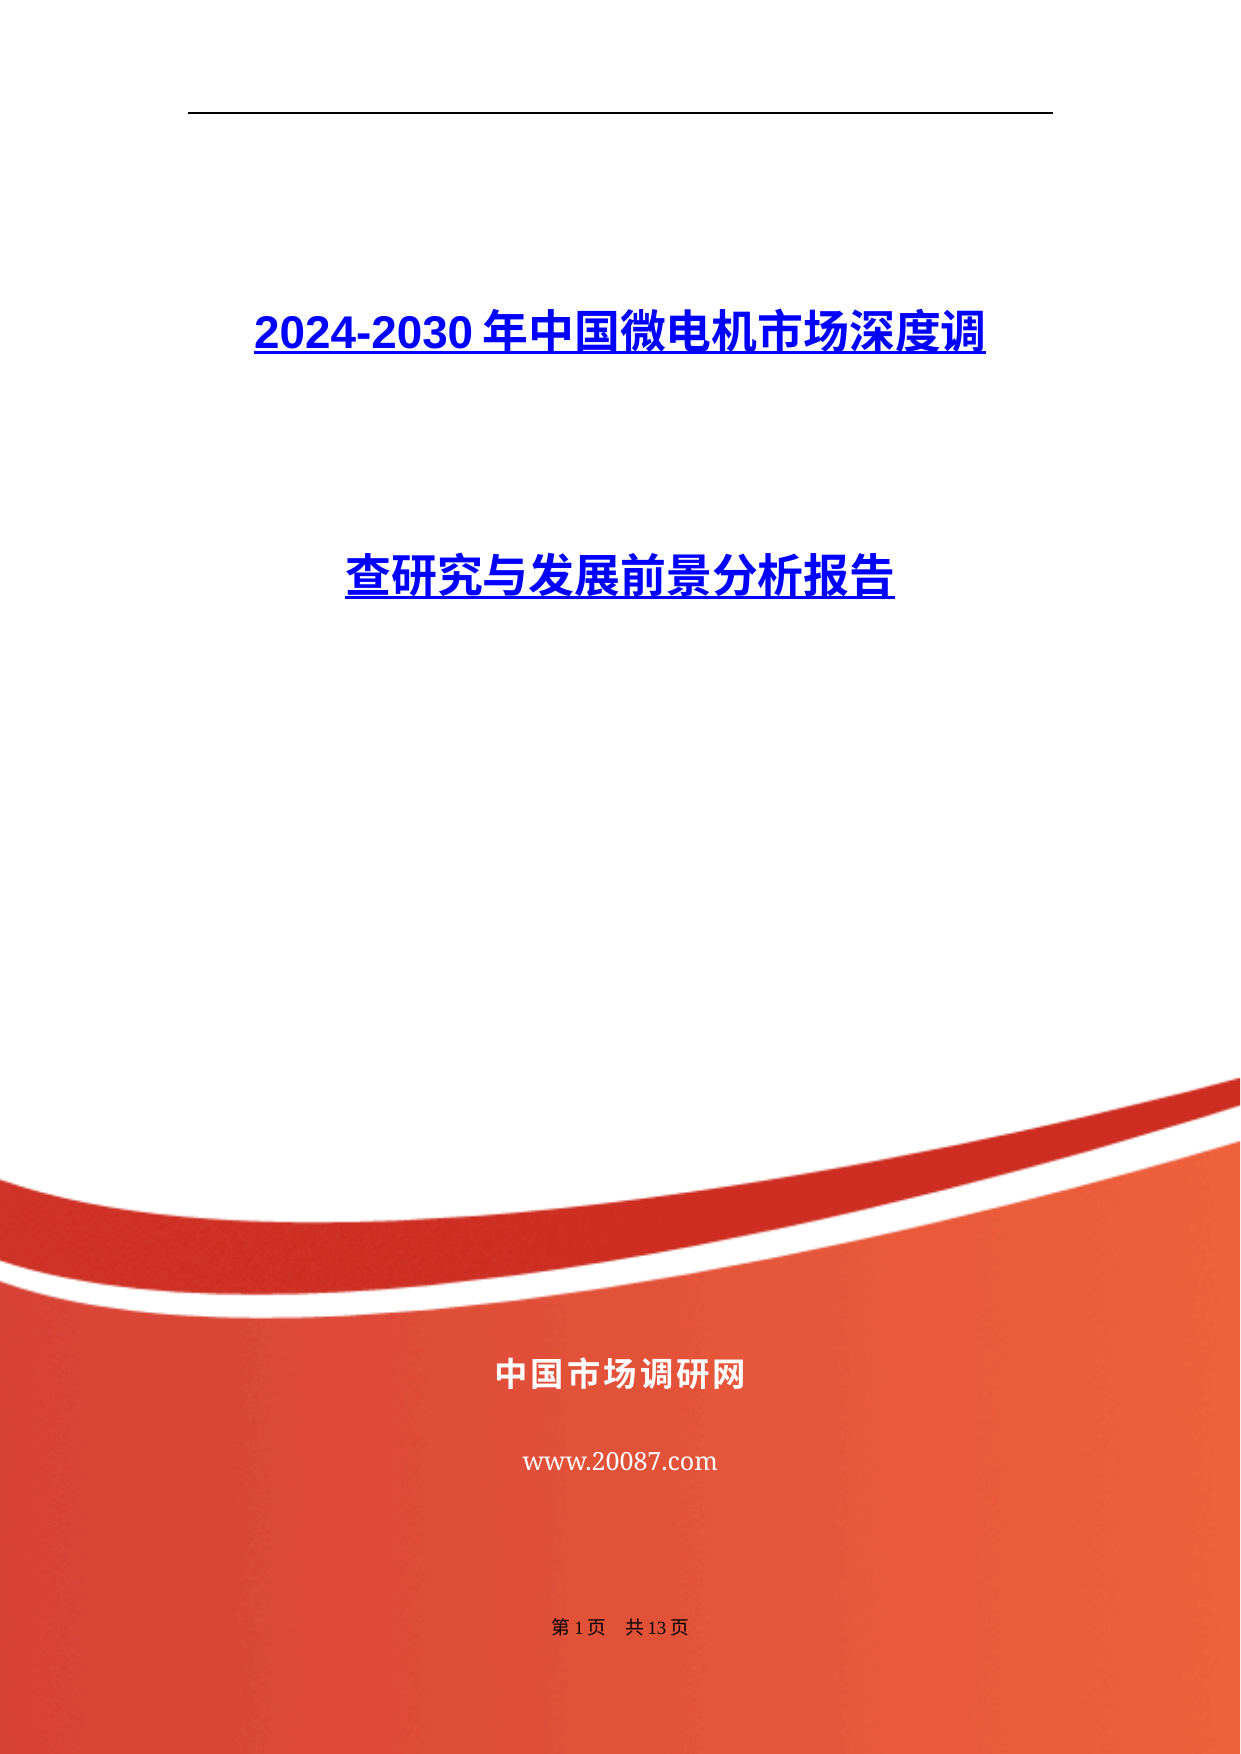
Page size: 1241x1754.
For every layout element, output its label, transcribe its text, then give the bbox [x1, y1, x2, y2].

subtitle 中国市场调研网 [187, 1339, 1053, 1404]
picture [0, 1006, 1241, 1754]
table_header 2024-2030年中国微电机市场深度调查研究与发展前景分析报告 [188, 207, 1053, 773]
text www.20087.com [187, 1428, 1053, 1493]
